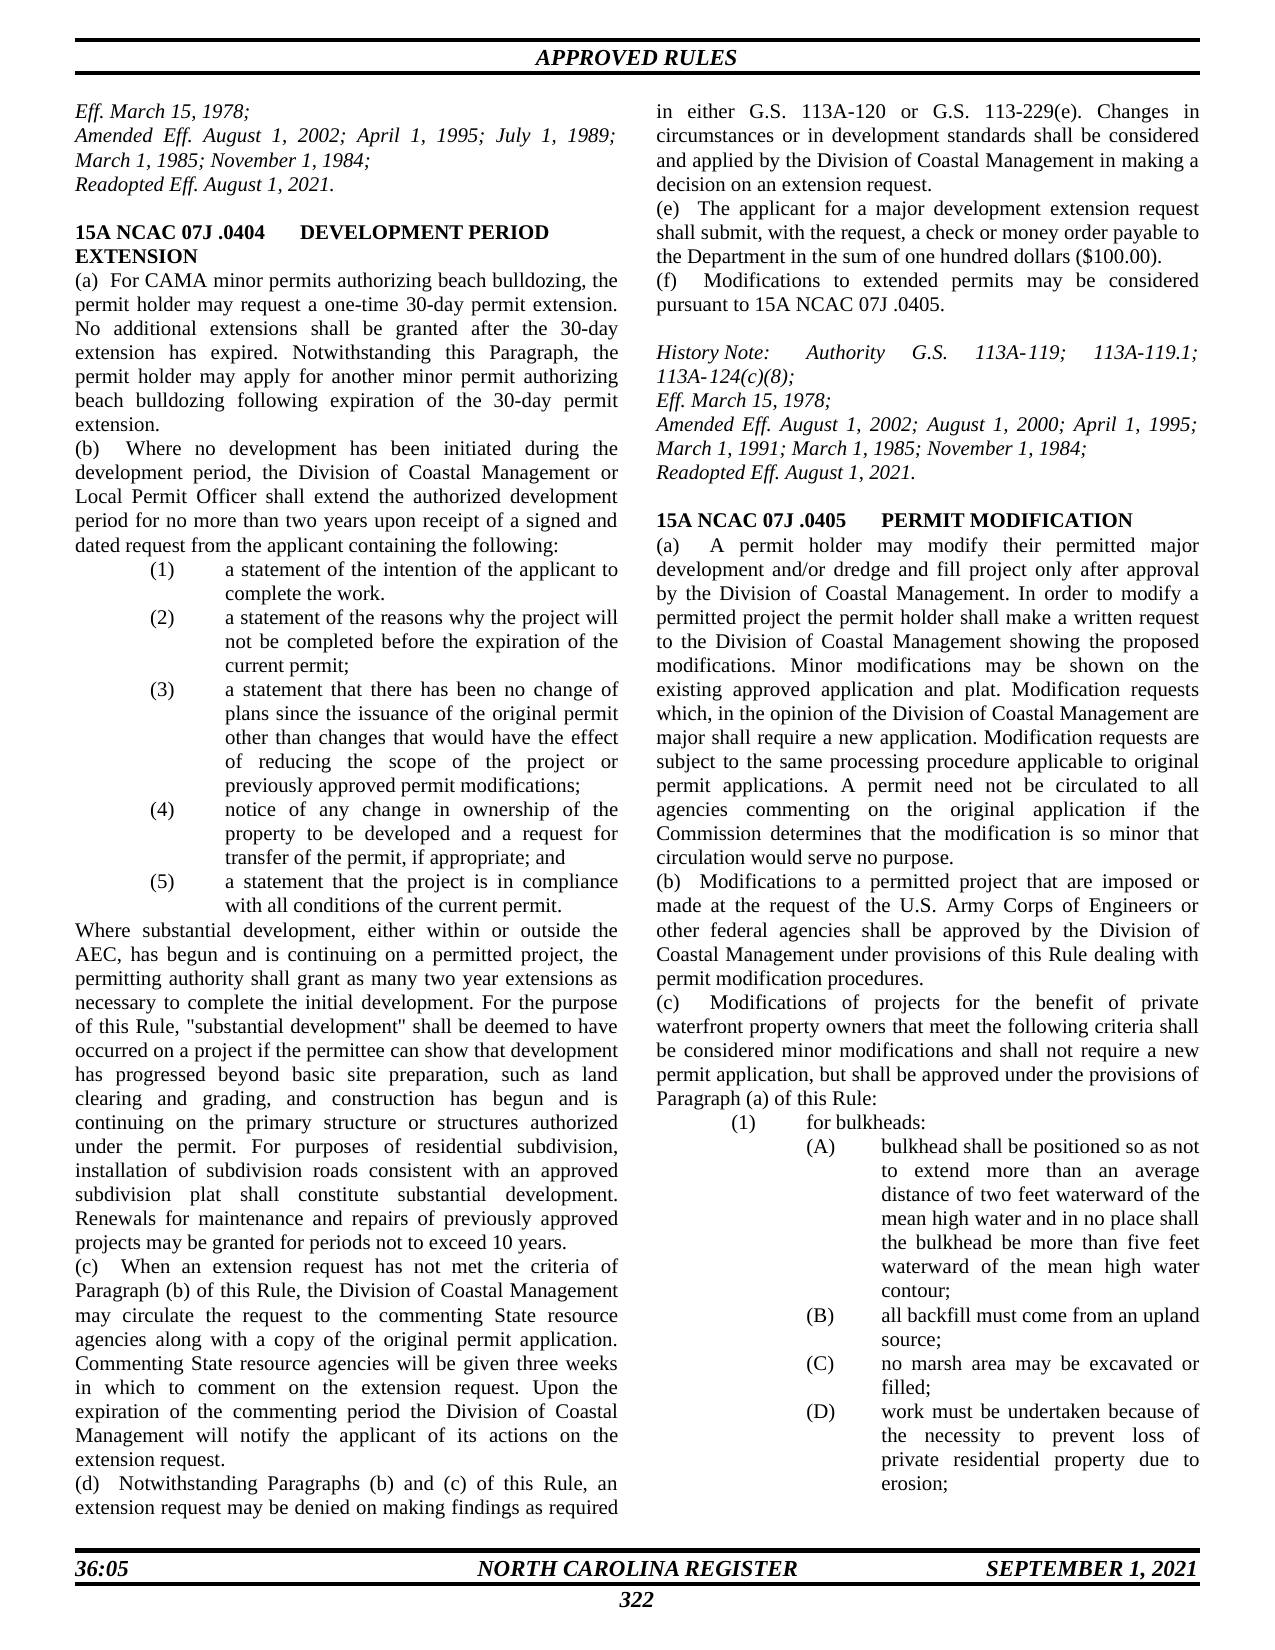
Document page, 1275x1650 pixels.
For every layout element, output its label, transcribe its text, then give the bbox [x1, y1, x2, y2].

text (3) a statement that there has been no change of plans since the issuance of the original permit other than changes that would have the effect of reducing the scope of the project or previously approved permit modifications; [150, 677, 619, 797]
text (1) for bulkheads: [731, 1110, 1200, 1134]
text (a) For CAMA minor permits authorizing beach bulldozing, the permit holder may request a one-time 30-day permit extension. No additional extensions shall be granted after the 30-day extension has expired. Notwithstanding this Paragraph, the permit holder may apply for another minor permit authorizing beach bulldozing following expiration of the 30-day permit extension. [75, 268, 619, 436]
text (C) no marsh area may be excavated or filled; [806, 1351, 1200, 1399]
text Readopted Eff. August 1, 2021. [75, 172, 619, 196]
text (5) a statement that the project is in compliance with all conditions of the current permit. [150, 869, 619, 917]
text Readopted Eff. August 1, 2021. [656, 460, 1200, 484]
text (e) The applicant for a major development extension request shall submit, with the request, a check or money order payable to the Department in the sum of one hundred dollars ($100.00). [656, 196, 1200, 268]
text (1) a statement of the intention of the applicant to complete the work. [150, 557, 619, 605]
text (D) work must be undertaken because of the necessity to prevent loss of private residential property due to erosion; [806, 1399, 1200, 1495]
text (d) Notwithstanding Paragraphs (b) and (c) of this Rule, an extension request may be denied on making findings as required in either G.S. 113A-120 or G.S. 113-229(e). Changes in circumstances or in development standards shall be considered and applied by the Division of Coastal Management in making a decision on an extension request. [75, 1471, 619, 1519]
text (d) Notwithstanding Paragraphs (b) and (c) of this Rule, an extension request may be denied on making findings as required in either G.S. 113A-120 or G.S. 113-229(e). Changes in circumstances or in development standards shall be considered and applied by the Division of Coastal Management in making a decision on an extension request. [656, 99, 1200, 196]
text (4) notice of any change in ownership of the property to be developed and a request for transfer of the permit, if appropriate; and [150, 797, 619, 869]
text Eff. March 15, 1978; [656, 388, 1200, 412]
text (a) A permit holder may modify their permitted major development and/or dredge and fill project only after approval by the Division of Coastal Management. In order to modify a permitted project the permit holder shall make a written request to the Division of Coastal Management showing the proposed modifications. Minor modifications may be shown on the existing approved application and plat. Modification requests which, in the opinion of the Division of Coastal Management are major shall require a new application. Modification requests are subject to the same processing procedure applicable to original permit applications. A permit need not be circulated to all agencies commenting on the original application if the Commission determines that the modification is so minor that circulation would serve no purpose. [656, 532, 1200, 869]
text Amended Eff. August 1, 2002; August 1, 2000; April 1, 1995; March 1, 1991; March 1, 1985; November 1, 1984; [656, 412, 1200, 460]
text (A) bulkhead shall be positioned so as not to extend more than an average distance of two feet waterward of the mean high water and in no place shall the bulkhead be more than five feet waterward of the mean high water contour; [806, 1134, 1200, 1302]
text Amended Eff. August 1, 2002; April 1, 1995; July 1, 1989; March 1, 1985; November 1, 1984; [75, 123, 619, 172]
text 15A ncac 07j .0404 DEVELOPMENT PERIOD EXTENSION [75, 220, 619, 268]
text Where substantial development, either within or outside the AEC, has begun and is continuing on a permitted project, the permitting authority shall grant as many two year extensions as necessary to complete the initial development. For the purpose of this Rule, "substantial development" shall be deemed to have occurred on a project if the permittee can show that development has progressed beyond basic site preparation, such as land clearing and grading, and construction has begun and is continuing on the primary structure or structures authorized under the permit. For purposes of residential subdivision, installation of subdivision roads consistent with an approved subdivision plat shall constitute substantial development. Renewals for maintenance and repairs of previously approved projects may be granted for periods not to exceed 10 years. [75, 917, 619, 1254]
text (b) Modifications to a permitted project that are imposed or made at the request of the U.S. Army Corps of Engineers or other federal agencies shall be approved by the Division of Coastal Management under provisions of this Rule dealing with permit modification procedures. [656, 869, 1200, 990]
text (c) Modifications of projects for the benefit of private waterfront property owners that meet the following criteria shall be considered minor modifications and shall not require a new permit application, but shall be approved under the provisions of Paragraph (a) of this Rule: [656, 990, 1200, 1110]
text (b) Where no development has been initiated during the development period, the Division of Coastal Management or Local Permit Officer shall extend the authorized development period for no more than two years upon receipt of a signed and dated request from the applicant containing the following: [75, 436, 619, 557]
text History Note: Authority G.S. 113A-119; 113A-119.1; 113A-124(c)(8); [656, 340, 1200, 388]
text (B) all backfill must come from an upland source; [806, 1302, 1200, 1351]
text (2) a statement of the reasons why the project will not be completed before the expiration of the current permit; [150, 605, 619, 677]
text (c) When an extension request has not met the criteria of Paragraph (b) of this Rule, the Division of Coastal Management may circulate the request to the commenting State resource agencies along with a copy of the original permit application. Commenting State resource agencies will be given three weeks in which to comment on the extension request. Upon the expiration of the commenting period the Division of Coastal Management will notify the applicant of its actions on the extension request. [75, 1254, 619, 1471]
text Eff. March 15, 1978; [75, 99, 619, 123]
text (f) Modifications to extended permits may be considered pursuant to 15A NCAC 07J .0405. [656, 268, 1200, 316]
text 15A NCAC 07J .0405 PERMIT MODIFICATION [656, 508, 1200, 532]
